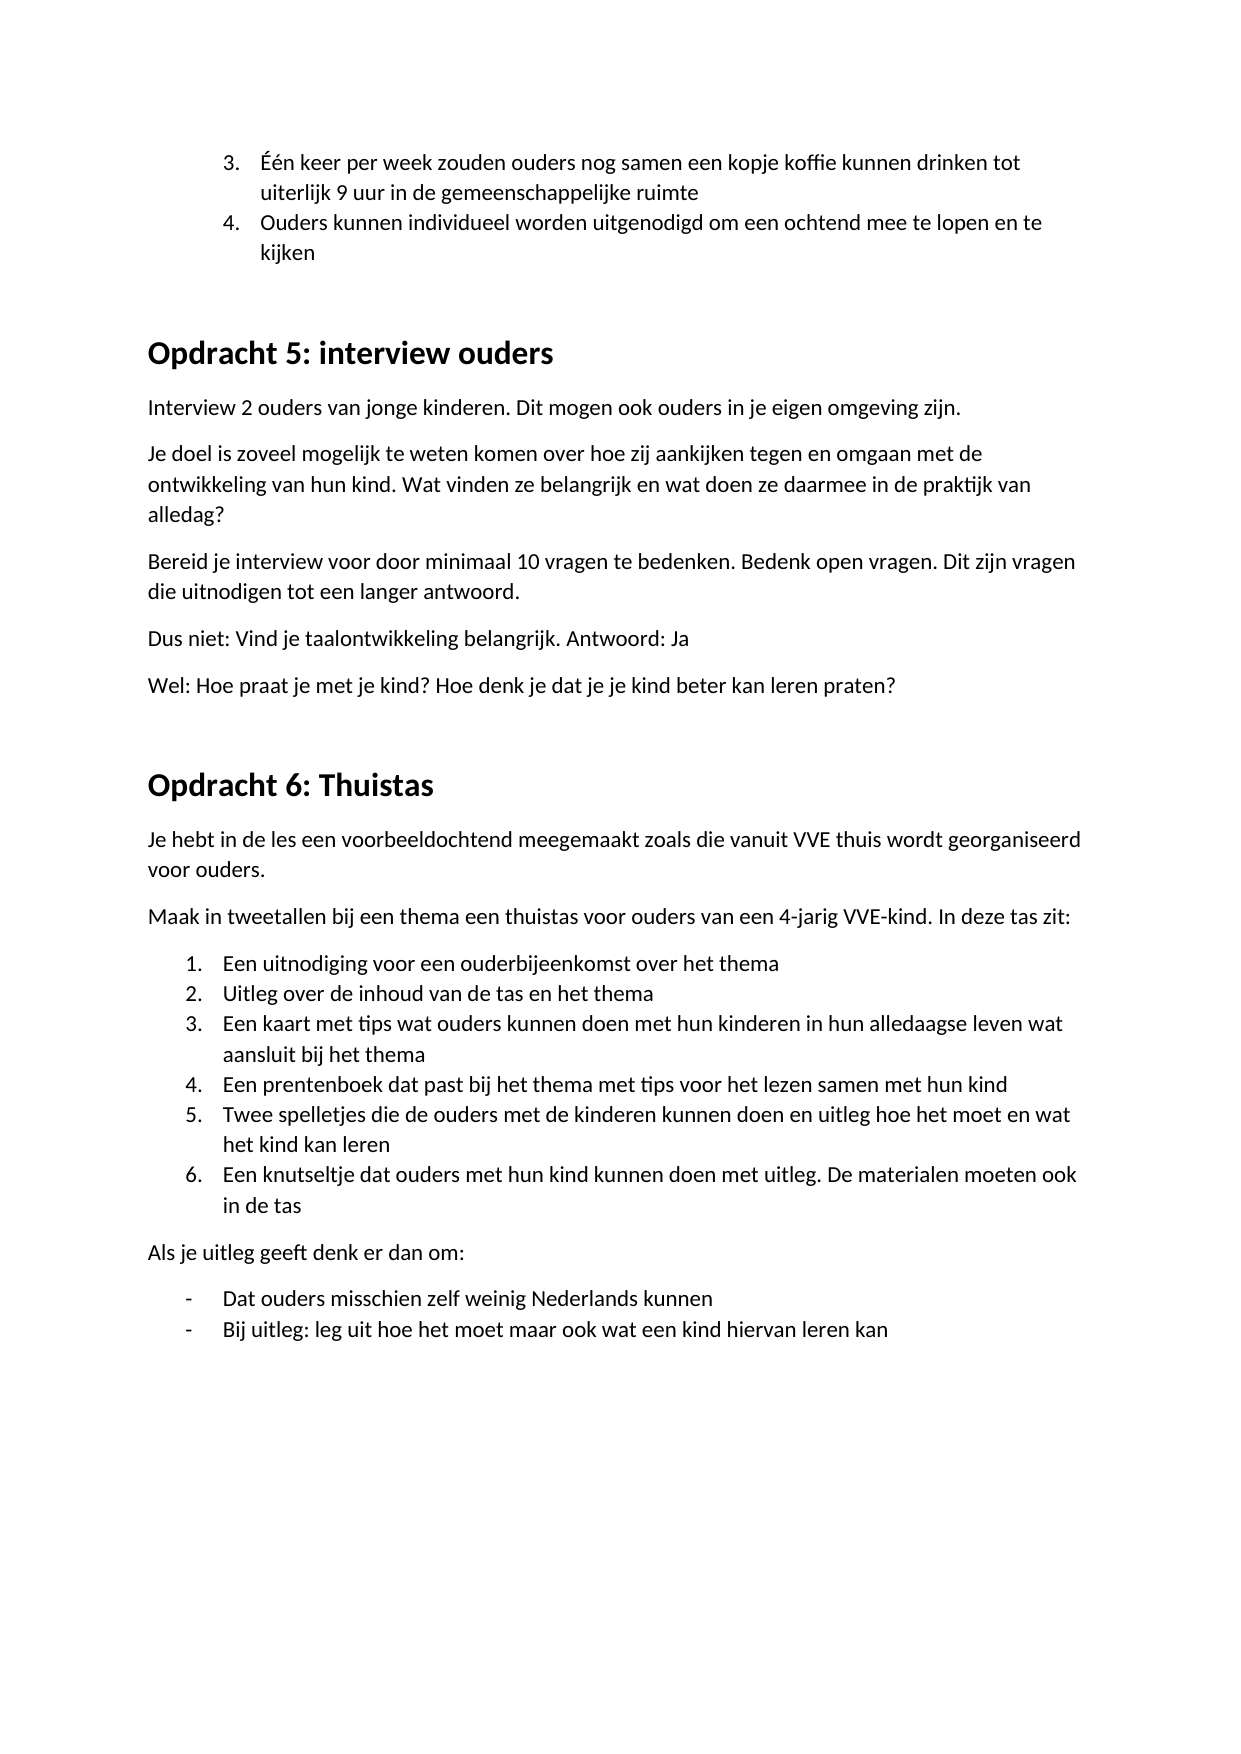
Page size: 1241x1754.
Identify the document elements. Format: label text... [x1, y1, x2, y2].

list Twee spelletjes die de ouders met de kinderen kunnen doen en uitleg hoe het moet en wat het kind kan leren [185, 1100, 1093, 1158]
text Je doel is zoveel mogelijk te weten komen over hoe zij aankijken tegen en omgaan met de ontwikkeling van hun kind. Wat vinden ze belangrijk en wat doen ze daarmee in de praktijk van alledag? [148, 439, 1093, 528]
text Je hebt in de les een voorbeeldochtend meegemaakt zoals die vanuit VVE thuis wordt georganiseerd voor ouders. [148, 825, 1093, 883]
text Als je uitleg geeft denk er dan om: [148, 1238, 1093, 1266]
list Bij uitleg: leg uit hoe het moet maar ook wat een kind hiervan leren kan [185, 1315, 1093, 1343]
list Één keer per week zouden ouders nog samen een kopje koffie kunnen drinken tot uiterlijk 9 uur in de gemeenschappelijke ruimte [223, 148, 1093, 206]
text Wel: Hoe praat je met je kind? Hoe denk je dat je je kind beter kan leren praten? [148, 671, 1093, 699]
list Een uitnodiging voor een ouderbijeenkomst over het thema [185, 949, 1093, 977]
list Een kaart met tips wat ouders kunnen doen met hun kinderen in hun alledaagse leven wat aansluit bij het thema [185, 1009, 1093, 1068]
list Uitleg over de inhoud van de tas en het thema [185, 979, 1093, 1007]
text Bereid je interview voor door minimaal 10 vragen te bedenken. Bedenk open vragen. Dit zijn vragen die uitnodigen tot een langer antwoord. [148, 547, 1093, 605]
text Dus niet: Vind je taalontwikkeling belangrijk. Antwoord: Ja [148, 624, 1093, 652]
list Een knutseltje dat ouders met hun kind kunnen doen met uitleg. De materialen moeten ook in de tas [185, 1161, 1093, 1219]
text Interview 2 ouders van jonge kinderen. Dit mogen ook ouders in je eigen omgeving zijn. [148, 393, 1093, 421]
list Een prentenboek dat past bij het thema met tips voor het lezen samen met hun kind [185, 1070, 1093, 1098]
text Opdracht 5: interview ouders [148, 332, 1093, 373]
text Opdracht 6: Thuistas [148, 764, 1093, 805]
text Maak in tweetallen bij een thema een thuistas voor ouders van een 4-jarig VVE-kind. In deze tas zit: [148, 902, 1093, 930]
list Ouders kunnen individueel worden uitgenodigd om een ochtend mee te lopen en te kijken [223, 208, 1093, 266]
list Dat ouders misschien zelf weinig Nederlands kunnen [185, 1284, 1093, 1312]
